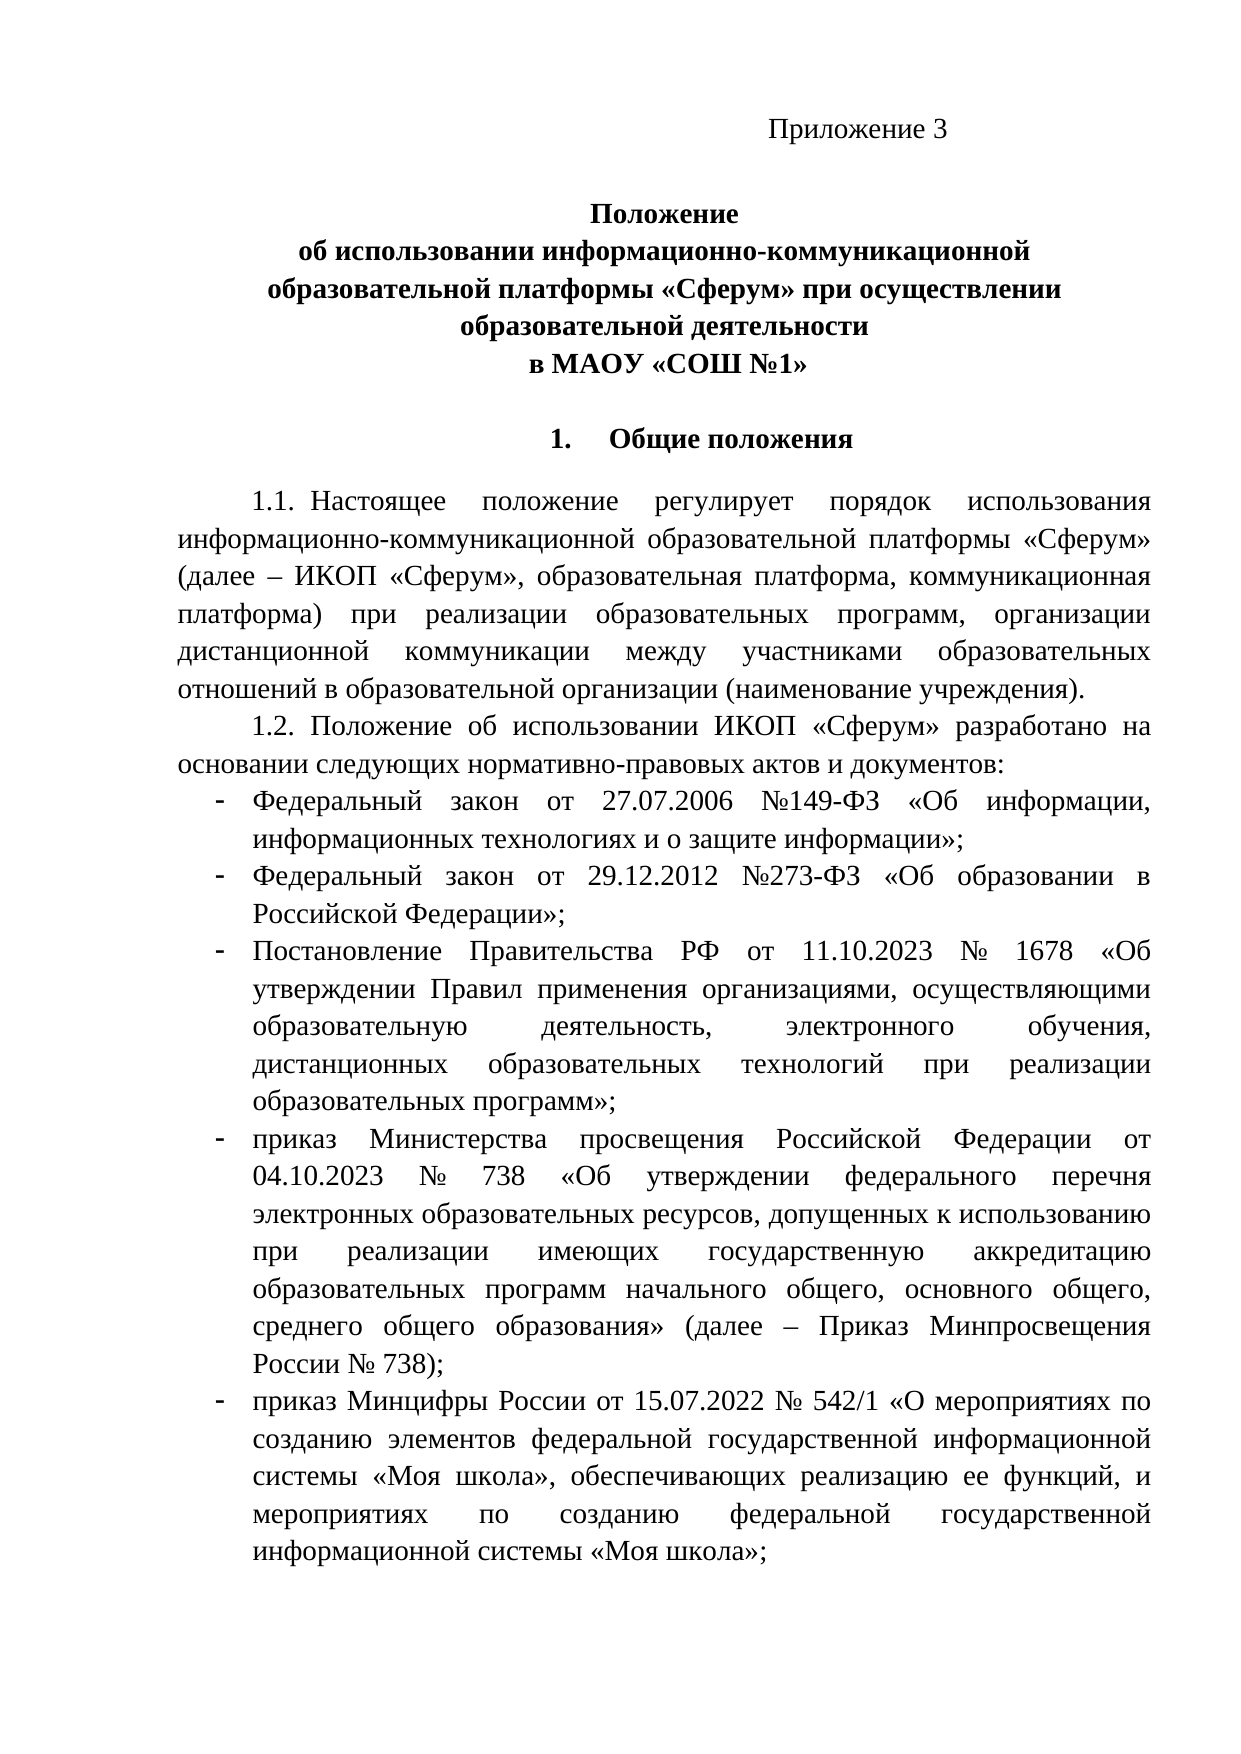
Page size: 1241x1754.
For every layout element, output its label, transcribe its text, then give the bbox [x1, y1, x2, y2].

text Положение [177, 193, 1152, 231]
text в МАОУ «СОШ №1» [177, 343, 1152, 381]
text образовательной платформы «Сферум» при осуществлении образовательной деятельности [177, 268, 1152, 343]
list Постановление Правительства РФ от 11.10.2023 № 1678 «Об утверждении Правил применения организациями, осуществляющими образовательную деятельность, электронного обучения, дистанционных образовательных технологий при реализации образовательных программ»; [215, 931, 1152, 1118]
list Положение об использовании ИКОП «Сферум» разработано на основании следующих нормативно-правовых актов и документов: [177, 706, 1152, 781]
text об использовании информационно-коммуникационной [177, 231, 1152, 268]
list приказ Минцифры России от 15.07.2022 № 542/1 «О мероприятиях по созданию элементов федеральной государственной информационной системы «Моя школа», обеспечивающих реализацию ее функций, и мероприятиях по созданию федеральной государственной информационной системы «Моя школа»; [215, 1381, 1152, 1568]
list приказ Министерства просвещения Российской Федерации от 04.10.2023 № 738 «Об утверждении федерального перечня электронных образовательных ресурсов, допущенных к использованию при реализации имеющих государственную аккредитацию образовательных программ начального общего, основного общего, среднего общего образования» (далее – Приказ Минпросвещения России № 738); [215, 1118, 1152, 1381]
list Настоящее положение регулирует порядок использования информационно-коммуникационной образовательной платформы «Сферум» (далее – ИКОП «Сферум», образовательная платформа, коммуникационная платформа) при реализации образовательных программ, организации дистанционной коммуникации между участниками образовательных отношений в образовательной организации (наименование учреждения). [177, 481, 1152, 706]
list Федеральный закон от 27.07.2006 №149-ФЗ «Об информации, информационных технологиях и о защите информации»; [215, 781, 1152, 856]
list Общие положения [177, 418, 1152, 456]
list Федеральный закон от 29.12.2012 №273-ФЗ «Об образовании в Российской Федерации»; [215, 856, 1152, 931]
text Приложение 3 [768, 118, 1152, 143]
